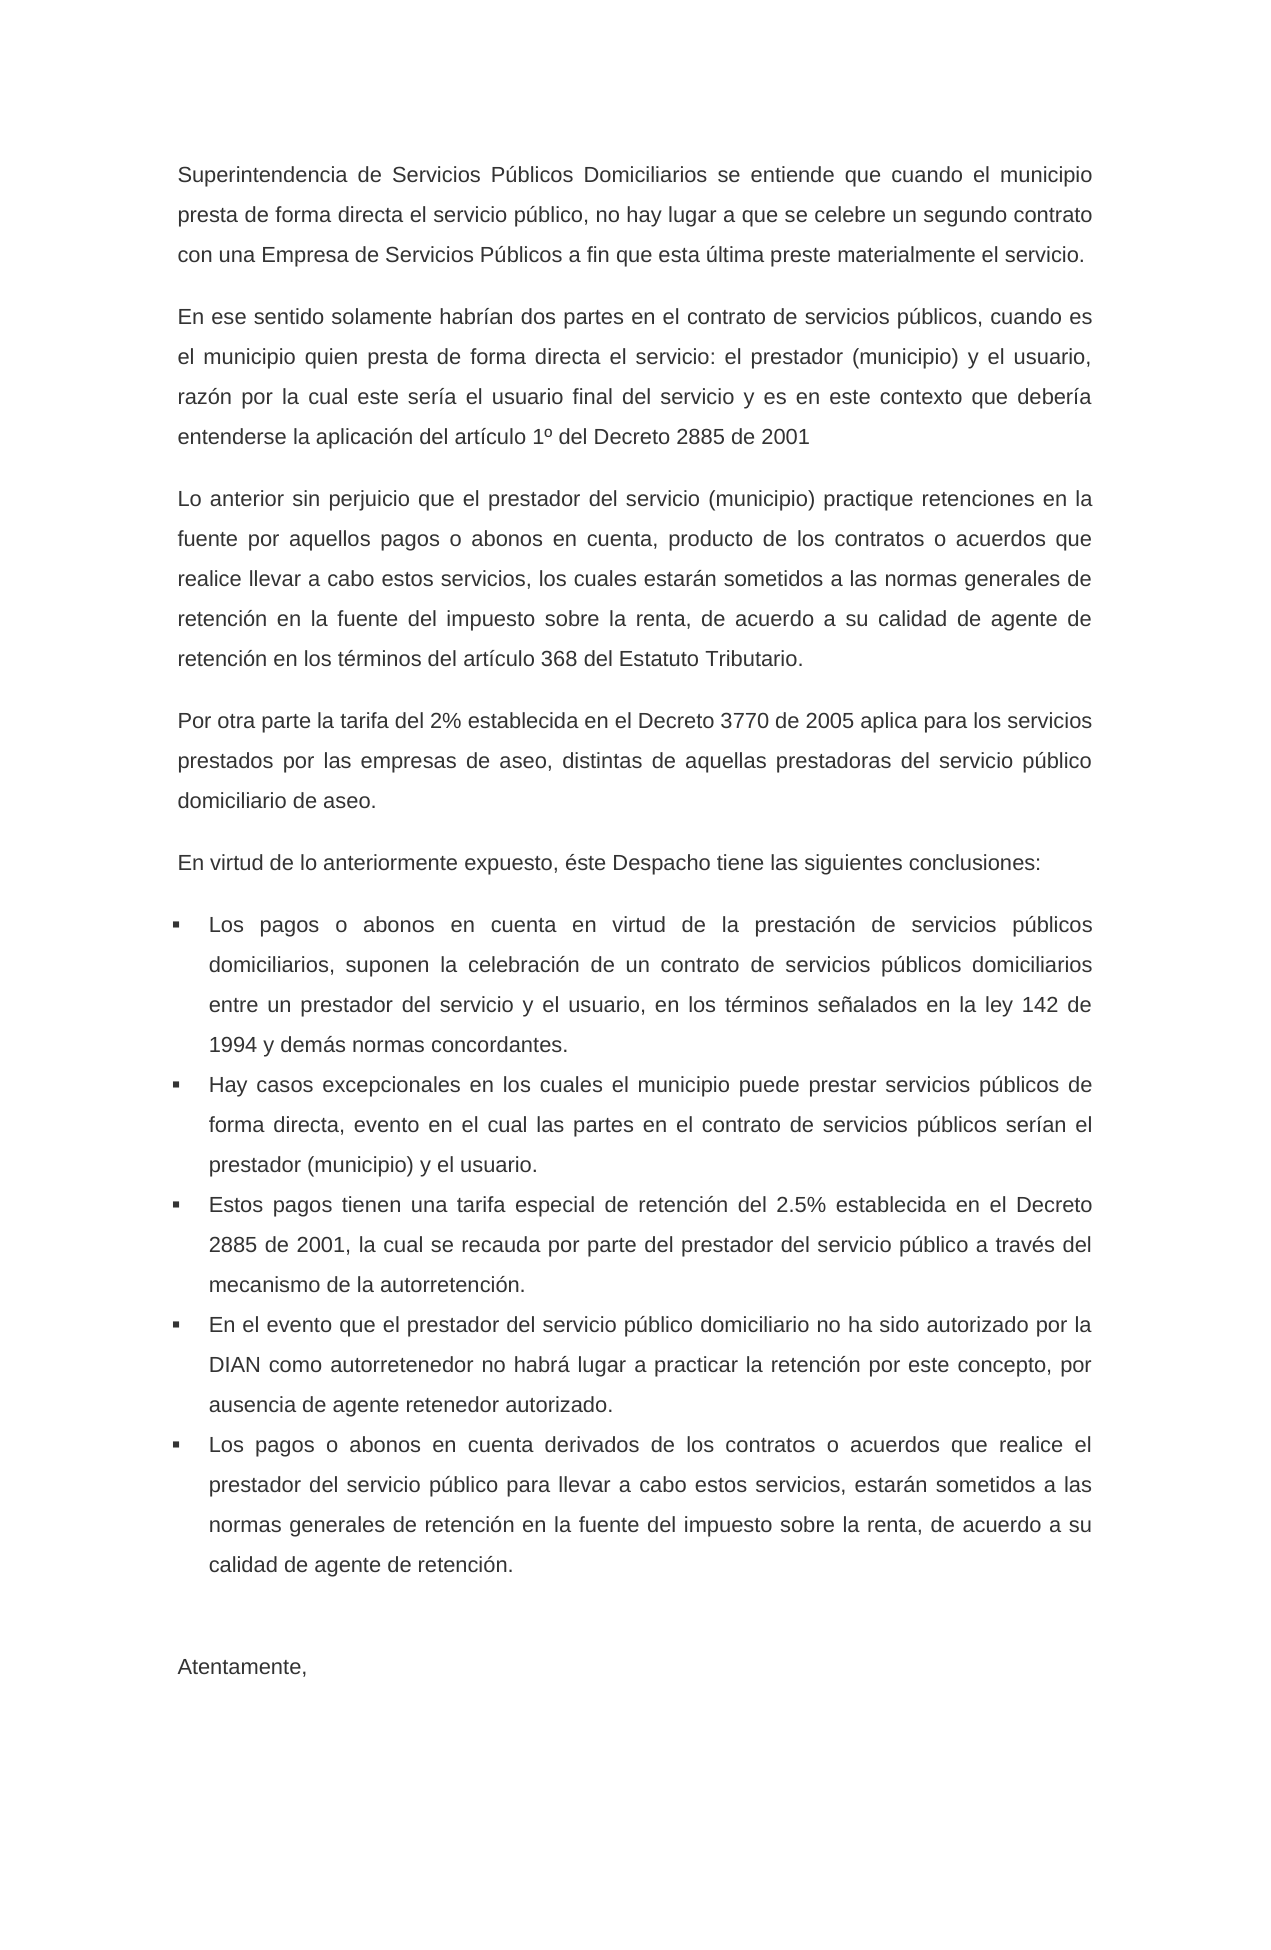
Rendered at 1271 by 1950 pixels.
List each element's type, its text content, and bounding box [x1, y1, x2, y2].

list Los pagos o abonos en cuenta en virtud de la prestación de servicios públicos domiciliarios, suponen la celebración de un contrato de servicios públicos domiciliarios entre un prestador del servicio y el usuario, en los términos señalados en la ley 142 de 1994 y demás normas concordantes. [171, 897, 1094, 1057]
text En virtud de lo anteriormente expuesto, éste Despacho tiene las siguientes conclusiones: [177, 835, 1094, 875]
list Estos pagos tienen una tarifa especial de retención del 2.5% establecida en el Decreto 2885 de 2001, la cual se recauda por parte del prestador del servicio público a través del mecanismo de la autorretención. [171, 1177, 1094, 1297]
text Atentamente, [177, 1639, 1094, 1679]
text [177, 148, 1094, 268]
list Hay casos excepcionales en los cuales el municipio puede prestar servicios públicos de forma directa, evento en el cual las partes en el contrato de servicios públicos serían el prestador (municipio) y el usuario. [171, 1057, 1094, 1177]
list En el evento que el prestador del servicio público domiciliario no ha sido autorizado por la DIAN como autorretenedor no habrá lugar a practicar la retención por este concepto, por ausencia de agente retenedor autorizado. [171, 1297, 1094, 1417]
text Lo anterior sin perjuicio que el prestador del servicio (municipio) practique retenciones en la fuente por aquellos pagos o abonos en cuenta, producto de los contratos o acuerdos que realice llevar a cabo estos servicios, los cuales estarán sometidos a las normas generales de retención en la fuente del impuesto sobre la renta, de acuerdo a su calidad de agente de retención en los términos del artículo 368 del Estatuto Tributario. [177, 471, 1094, 671]
text Por otra parte la tarifa del 2% establecida en el Decreto 3770 de 2005 aplica para los servicios prestados por las empresas de aseo, distintas de aquellas prestadoras del servicio público domiciliario de aseo. [177, 693, 1094, 813]
text En ese sentido solamente habrían dos partes en el contrato de servicios públicos, cuando es el municipio quien presta de forma directa el servicio: el prestador (municipio) y el usuario, razón por la cual este sería el usuario final del servicio y es en este contexto que debería entenderse la aplicación del artículo 1º del Decreto 2885 de 2001 [177, 289, 1094, 449]
list Los pagos o abonos en cuenta derivados de los contratos o acuerdos que realice el prestador del servicio público para llevar a cabo estos servicios, estarán sometidos a las normas generales de retención en la fuente del impuesto sobre la renta, de acuerdo a su calidad de agente de retención. [171, 1417, 1094, 1577]
